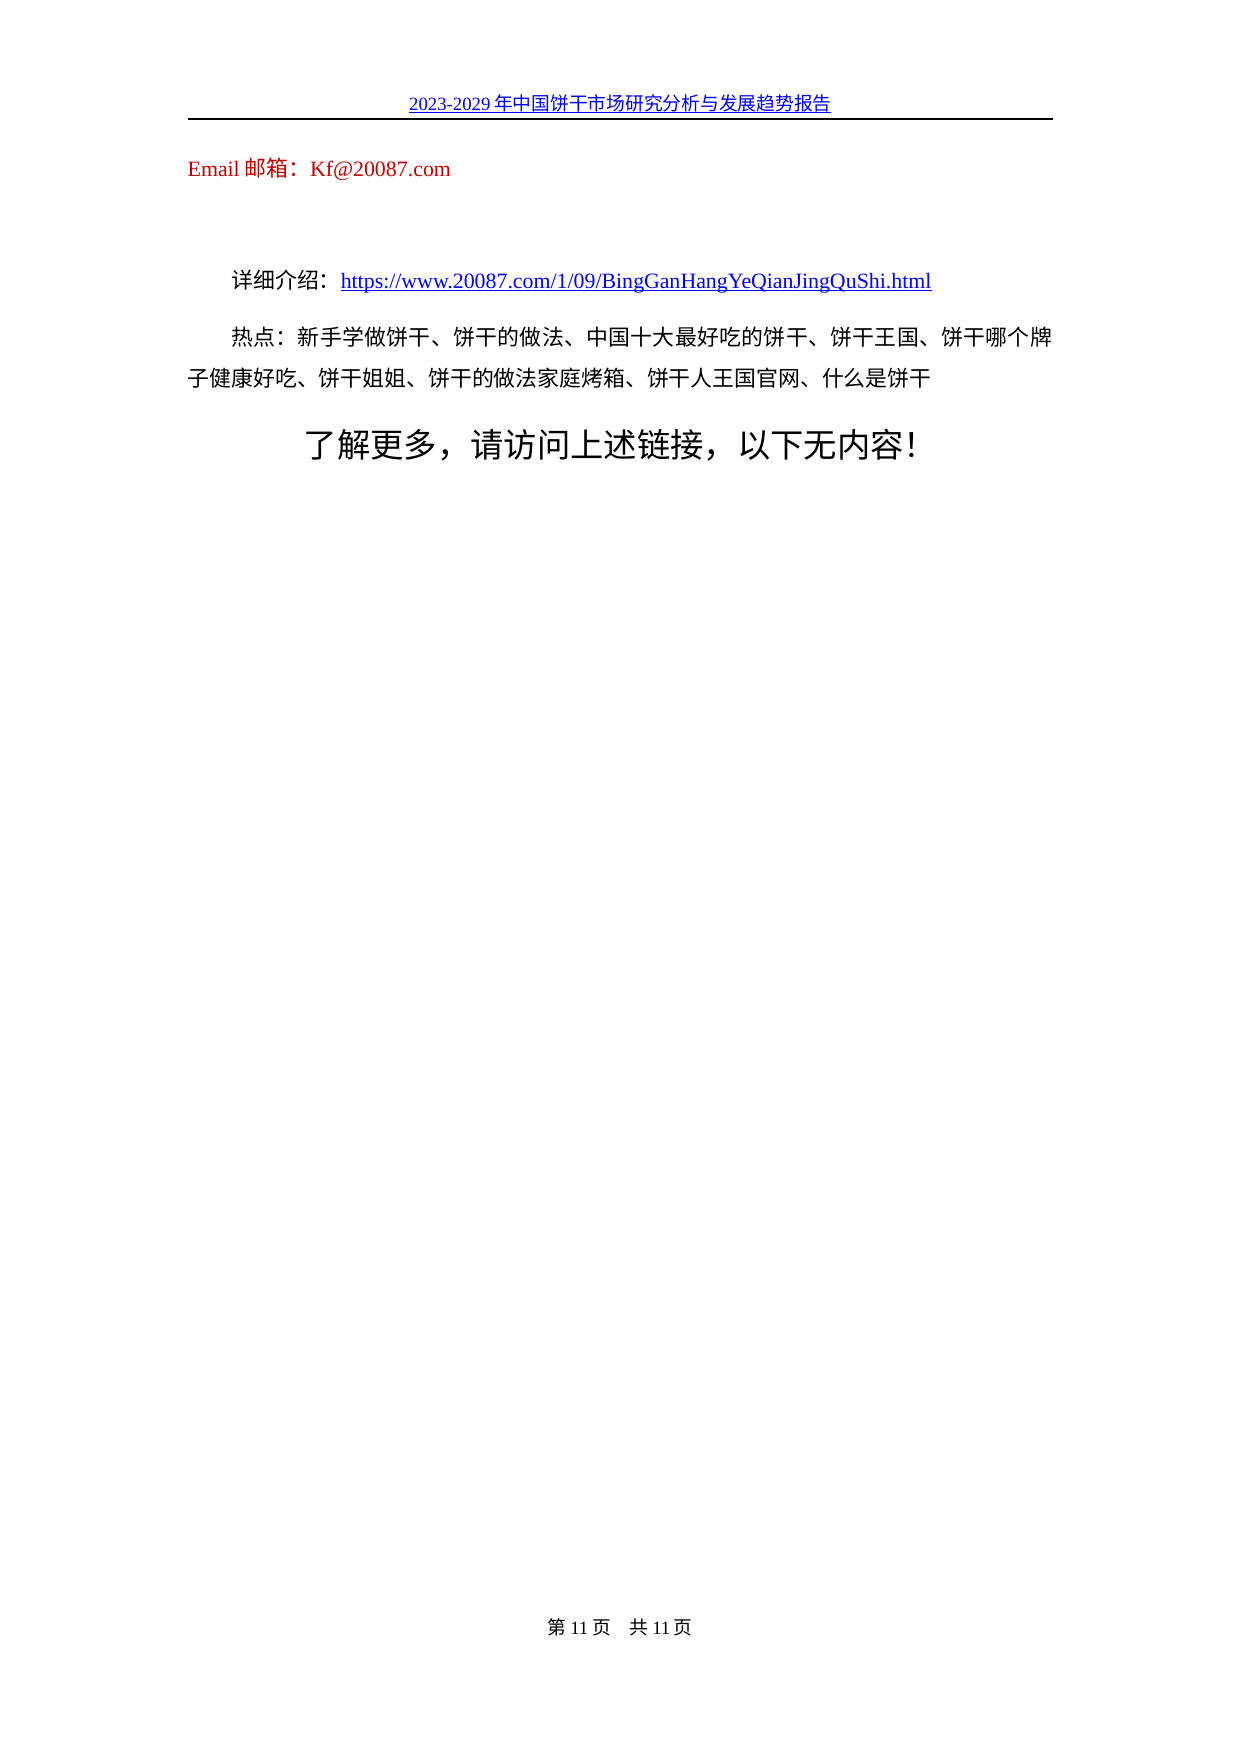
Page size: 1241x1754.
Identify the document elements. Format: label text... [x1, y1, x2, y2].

text 详细介绍：https://www.20087.com/1/09/BingGanHangYeQianJingQuShi.html [187, 263, 1053, 296]
text Email邮箱：Kf@20087.com [187, 150, 1053, 183]
text 热点：新手学做饼干、饼干的做法、中国十大最好吃的饼干、饼干王国、饼干哪个牌子健康好吃、饼干姐姐、饼干的做法家庭烤箱、饼干人王国官网、什么是饼干 [187, 320, 1053, 393]
title 了解更多，请访问上述链接，以下无内容！ [187, 411, 1053, 476]
